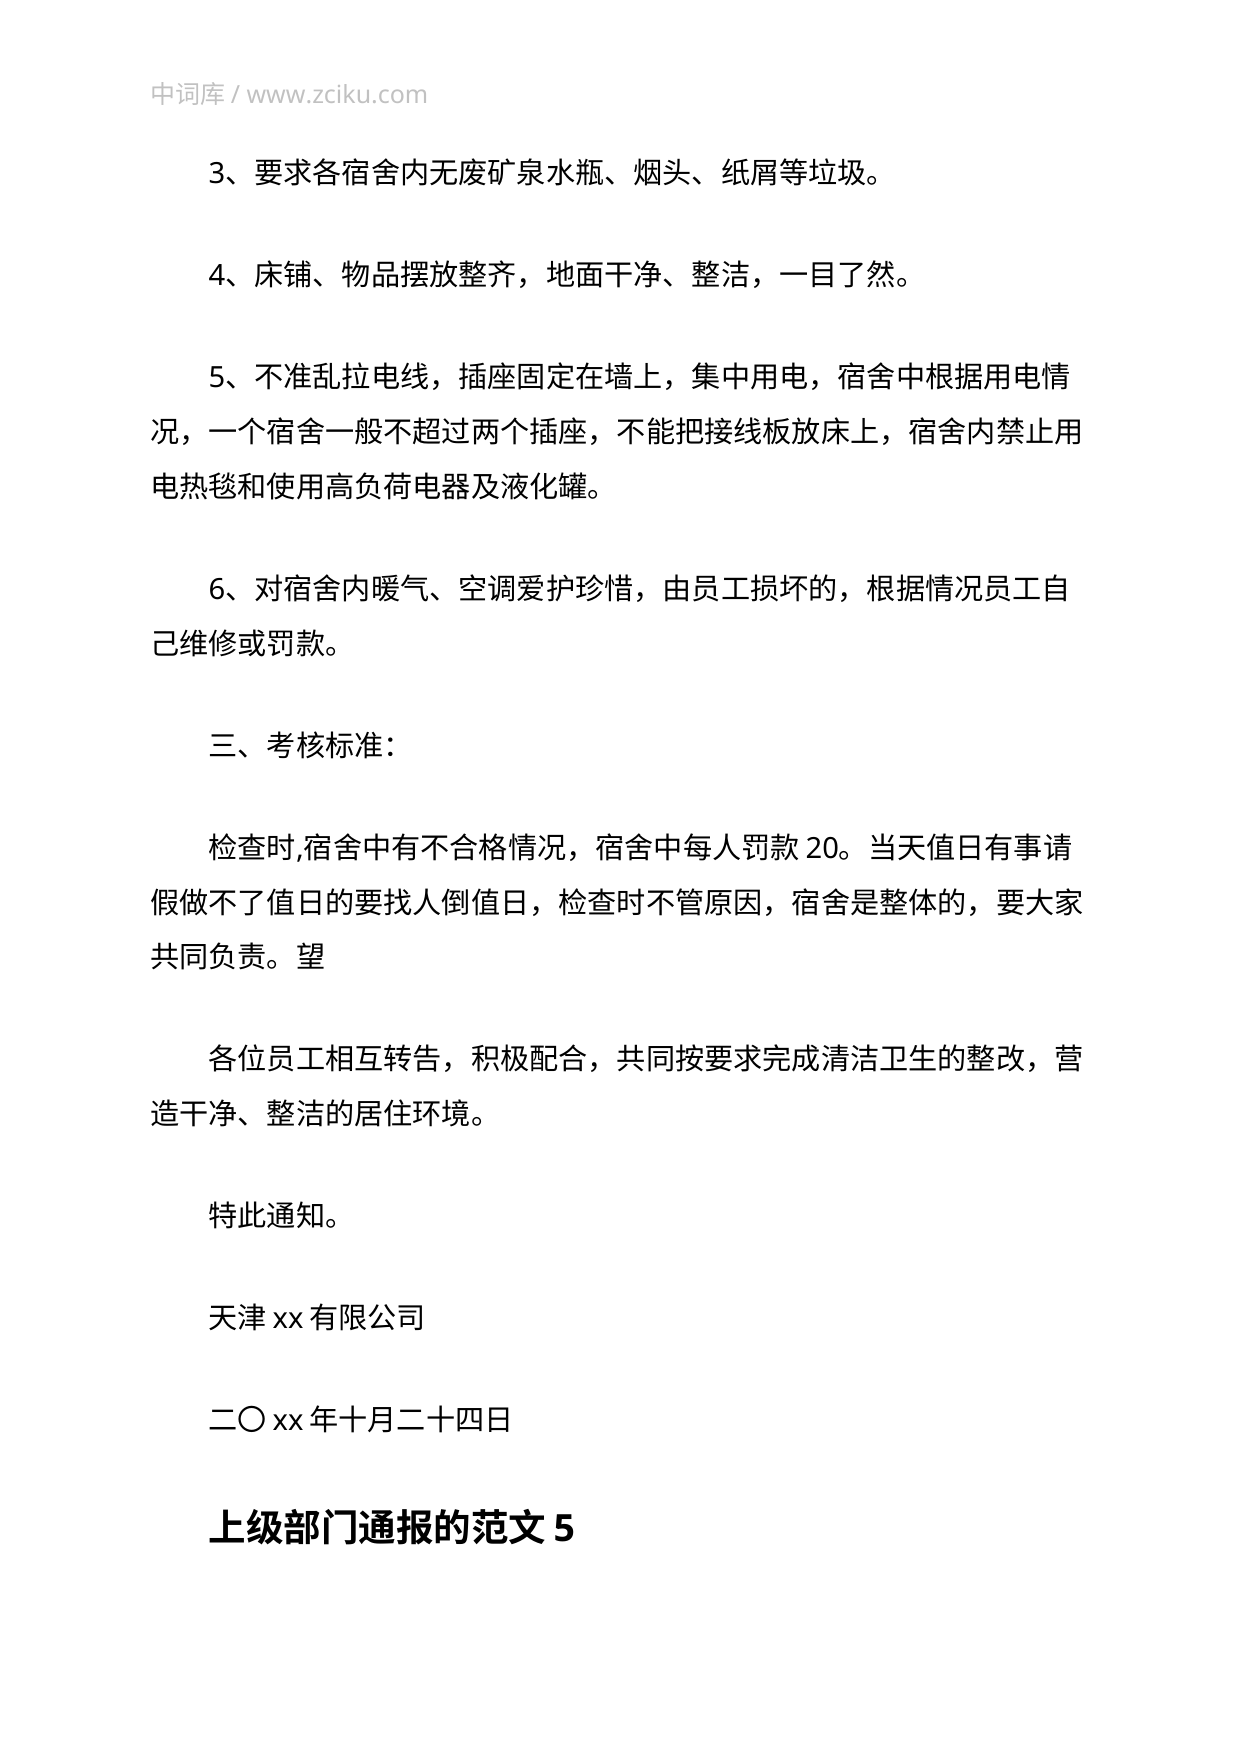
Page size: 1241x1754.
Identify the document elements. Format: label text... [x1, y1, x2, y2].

text 各位员工相互转告，积极配合，共同按要求完成清洁卫生的整改，营造干净、整洁的居住环境。 [150, 1036, 1090, 1133]
text 检查时,宿舍中有不合格情况，宿舍中每人罚款20。当天值日有事请假做不了值日的要找人倒值日，检查时不管原因，宿舍是整体的，要大家共同负责。望 [150, 824, 1090, 976]
text 特此通知。 [150, 1192, 1090, 1235]
text 二〇xx年十月二十四日 [150, 1396, 1090, 1439]
text 三、考核标准： [150, 722, 1090, 765]
text 天津xx有限公司 [150, 1294, 1090, 1337]
text 5、不准乱拉电线，插座固定在墙上，集中用电，宿舍中根据用电情况，一个宿舍一般不超过两个插座，不能把接线板放床上，宿舍内禁止用电热毯和使用高负荷电器及液化罐。 [150, 354, 1090, 506]
text 3、要求各宿舍内无废矿泉水瓶、烟头、纸屑等垃圾。 [150, 150, 1090, 192]
text 4、床铺、物品摆放整齐，地面干净、整洁，一目了然。 [150, 252, 1090, 294]
text 上级部门通报的范文5 [150, 1498, 1090, 1553]
text 6、对宿舍内暖气、空调爱护珍惜，由员工损坏的，根据情况员工自己维修或罚款。 [150, 566, 1090, 663]
